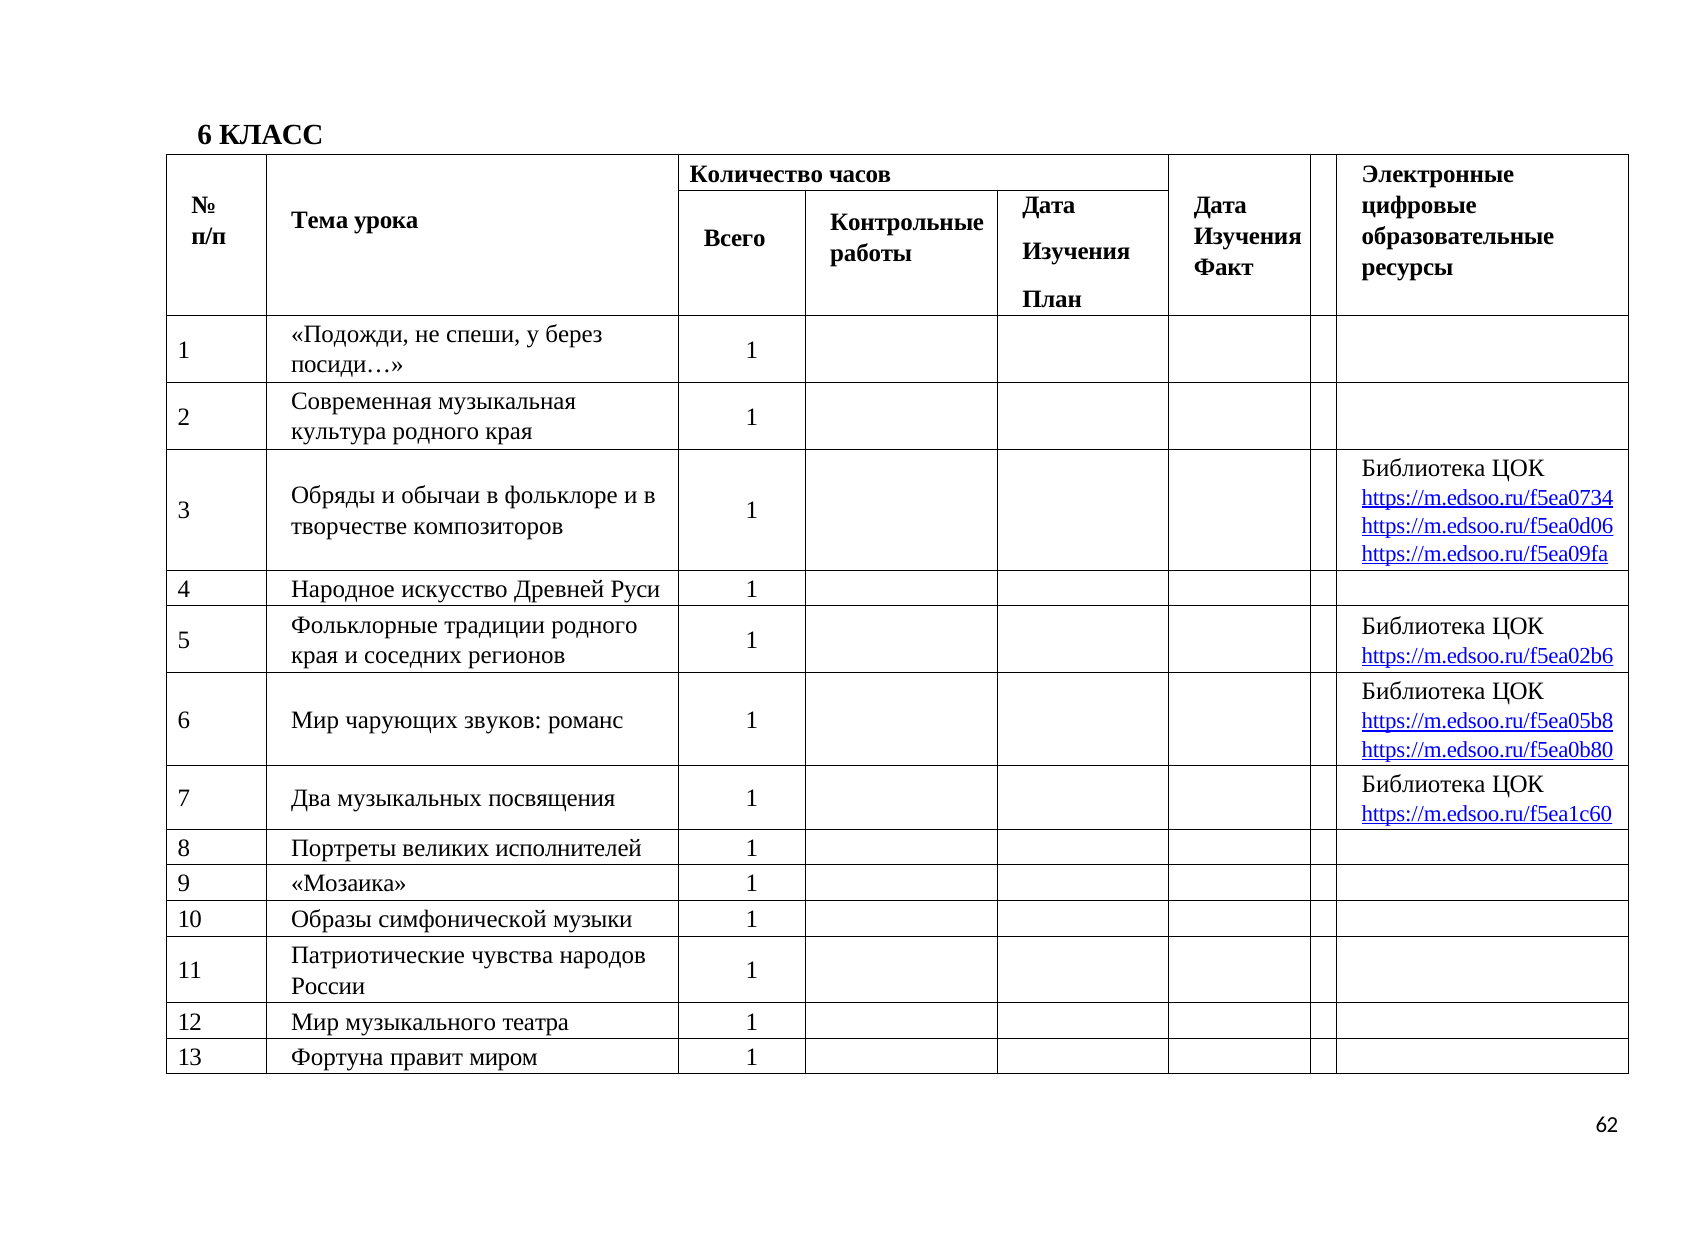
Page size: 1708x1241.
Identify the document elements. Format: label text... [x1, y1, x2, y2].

table_cell [806, 606, 997, 672]
table_cell 10 [167, 901, 266, 936]
table_cell [1311, 571, 1336, 605]
table_cell Мир чарующих звуков: романс [267, 673, 678, 764]
table_cell [1311, 766, 1336, 828]
table_cell [1337, 1003, 1628, 1038]
table_cell 4 [167, 571, 266, 605]
table_cell Портреты великих исполнителей [267, 830, 678, 864]
table_cell [998, 571, 1168, 605]
table_cell 12 [167, 1003, 266, 1038]
table_header [1311, 155, 1336, 315]
table_cell [1311, 901, 1336, 936]
table_header Тема урока [267, 155, 678, 315]
table_cell [998, 673, 1168, 764]
table_cell 1 [679, 865, 805, 900]
table_cell [998, 901, 1168, 936]
table_cell 2 [167, 383, 266, 448]
table_cell [1311, 316, 1336, 382]
table_cell 1 [679, 766, 805, 828]
table_cell [998, 1039, 1168, 1073]
table_cell 9 [167, 865, 266, 900]
table_cell [1169, 673, 1310, 764]
table_cell [1169, 606, 1310, 672]
table_cell Народное искусство Древней Руси [267, 571, 678, 605]
table_cell 1 [679, 830, 805, 864]
table_cell [806, 316, 997, 382]
table_cell 1 [679, 450, 805, 569]
table_cell Патриотические чувства народов России [267, 937, 678, 1002]
table_cell [1311, 830, 1336, 864]
table_cell [1169, 571, 1310, 605]
text 6 КЛАСС [197, 117, 1643, 151]
table_header № п/п [167, 155, 266, 315]
table_cell [1311, 1003, 1336, 1038]
table_cell [806, 901, 997, 936]
table_cell Два музыкальных посвящения [267, 766, 678, 828]
table_cell [998, 1003, 1168, 1038]
table_header Электронные цифровые образовательные ресурсы [1337, 155, 1628, 315]
table_cell Библиотека ЦОК https://m.edsoo.ru/f5ea05b8 https://m.edsoo.ru/f5ea0b80 [1337, 673, 1628, 764]
table_cell [1169, 1003, 1310, 1038]
table_cell [1311, 606, 1336, 672]
table_cell [1337, 383, 1628, 448]
table_cell [1169, 450, 1310, 569]
table_cell [806, 1039, 997, 1073]
table_cell [998, 830, 1168, 864]
table_cell 1 [679, 383, 805, 448]
table_cell [1169, 383, 1310, 448]
table_cell Библиотека ЦОК https://m.edsoo.ru/f5ea0734 https://m.edsoo.ru/f5ea0d06 https://m.edsoo.ru/f5ea09fa [1337, 450, 1628, 569]
table_header Дата Изучения Факт [1169, 155, 1310, 315]
table_cell 7 [167, 766, 266, 828]
table_cell [1337, 1039, 1628, 1073]
table_cell [1311, 1039, 1336, 1073]
table_cell [806, 830, 997, 864]
table_cell [1169, 766, 1310, 828]
table_cell [1169, 316, 1310, 382]
table_cell [1337, 901, 1628, 936]
table_cell 5 [167, 606, 266, 672]
table_cell Фольклорные традиции родного края и соседних регионов [267, 606, 678, 672]
table_cell Библиотека ЦОК https://m.edsoo.ru/f5ea1c60 [1337, 766, 1628, 828]
table_cell 6 [167, 673, 266, 764]
table_cell 1 [679, 1003, 805, 1038]
table_cell [998, 606, 1168, 672]
table_cell 11 [167, 937, 266, 1002]
table_cell «Подожди, не спеши, у берез посиди…» [267, 316, 678, 382]
table_cell [806, 1003, 997, 1038]
table_cell [998, 937, 1168, 1002]
table_cell Образы симфонической музыки [267, 901, 678, 936]
table_cell [806, 450, 997, 569]
table_cell [1169, 865, 1310, 900]
table_cell [806, 383, 997, 448]
table_cell 1 [679, 571, 805, 605]
table_cell 1 [679, 1039, 805, 1073]
table_cell [806, 865, 997, 900]
table_cell [998, 865, 1168, 900]
table_cell [998, 316, 1168, 382]
table_cell 1 [679, 937, 805, 1002]
table_cell 3 [167, 450, 266, 569]
table_cell [1169, 1039, 1310, 1073]
table_cell 13 [167, 1039, 266, 1073]
table_header Количество часов [679, 155, 1168, 189]
table_cell 1 [679, 673, 805, 764]
table_cell 8 [167, 830, 266, 864]
table_cell Современная музыкальная культура родного края [267, 383, 678, 448]
table_cell [806, 571, 997, 605]
table_cell [1337, 865, 1628, 900]
table_cell [806, 766, 997, 828]
table_cell Мир музыкального театра [267, 1003, 678, 1038]
table_cell [1311, 450, 1336, 569]
table_cell [1337, 571, 1628, 605]
table_cell Дата Изучения План [998, 191, 1168, 315]
table_cell [806, 937, 997, 1002]
table_cell Библиотека ЦОК https://m.edsoo.ru/f5ea02b6 [1337, 606, 1628, 672]
table_cell Всего [679, 191, 805, 315]
table_cell [806, 673, 997, 764]
table_cell [1311, 937, 1336, 1002]
table_cell [1311, 383, 1336, 448]
table_cell 1 [679, 316, 805, 382]
table_cell [1169, 830, 1310, 864]
table_cell 1 [167, 316, 266, 382]
table_cell [1311, 865, 1336, 900]
table_cell [1169, 901, 1310, 936]
table_cell 1 [679, 901, 805, 936]
table_cell [1311, 673, 1336, 764]
table_cell [998, 766, 1168, 828]
table_cell [998, 450, 1168, 569]
table_cell [1169, 937, 1310, 1002]
table_cell Контрольные работы [806, 191, 997, 315]
table_cell 1 [679, 606, 805, 672]
table_cell «Мозаика» [267, 865, 678, 900]
table_cell [1337, 316, 1628, 382]
table_cell [998, 383, 1168, 448]
table_cell Фортуна правит миром [267, 1039, 678, 1073]
table_cell [1337, 937, 1628, 1002]
table_cell [1337, 830, 1628, 864]
table_cell Обряды и обычаи в фольклоре и в творчестве композиторов [267, 450, 678, 569]
